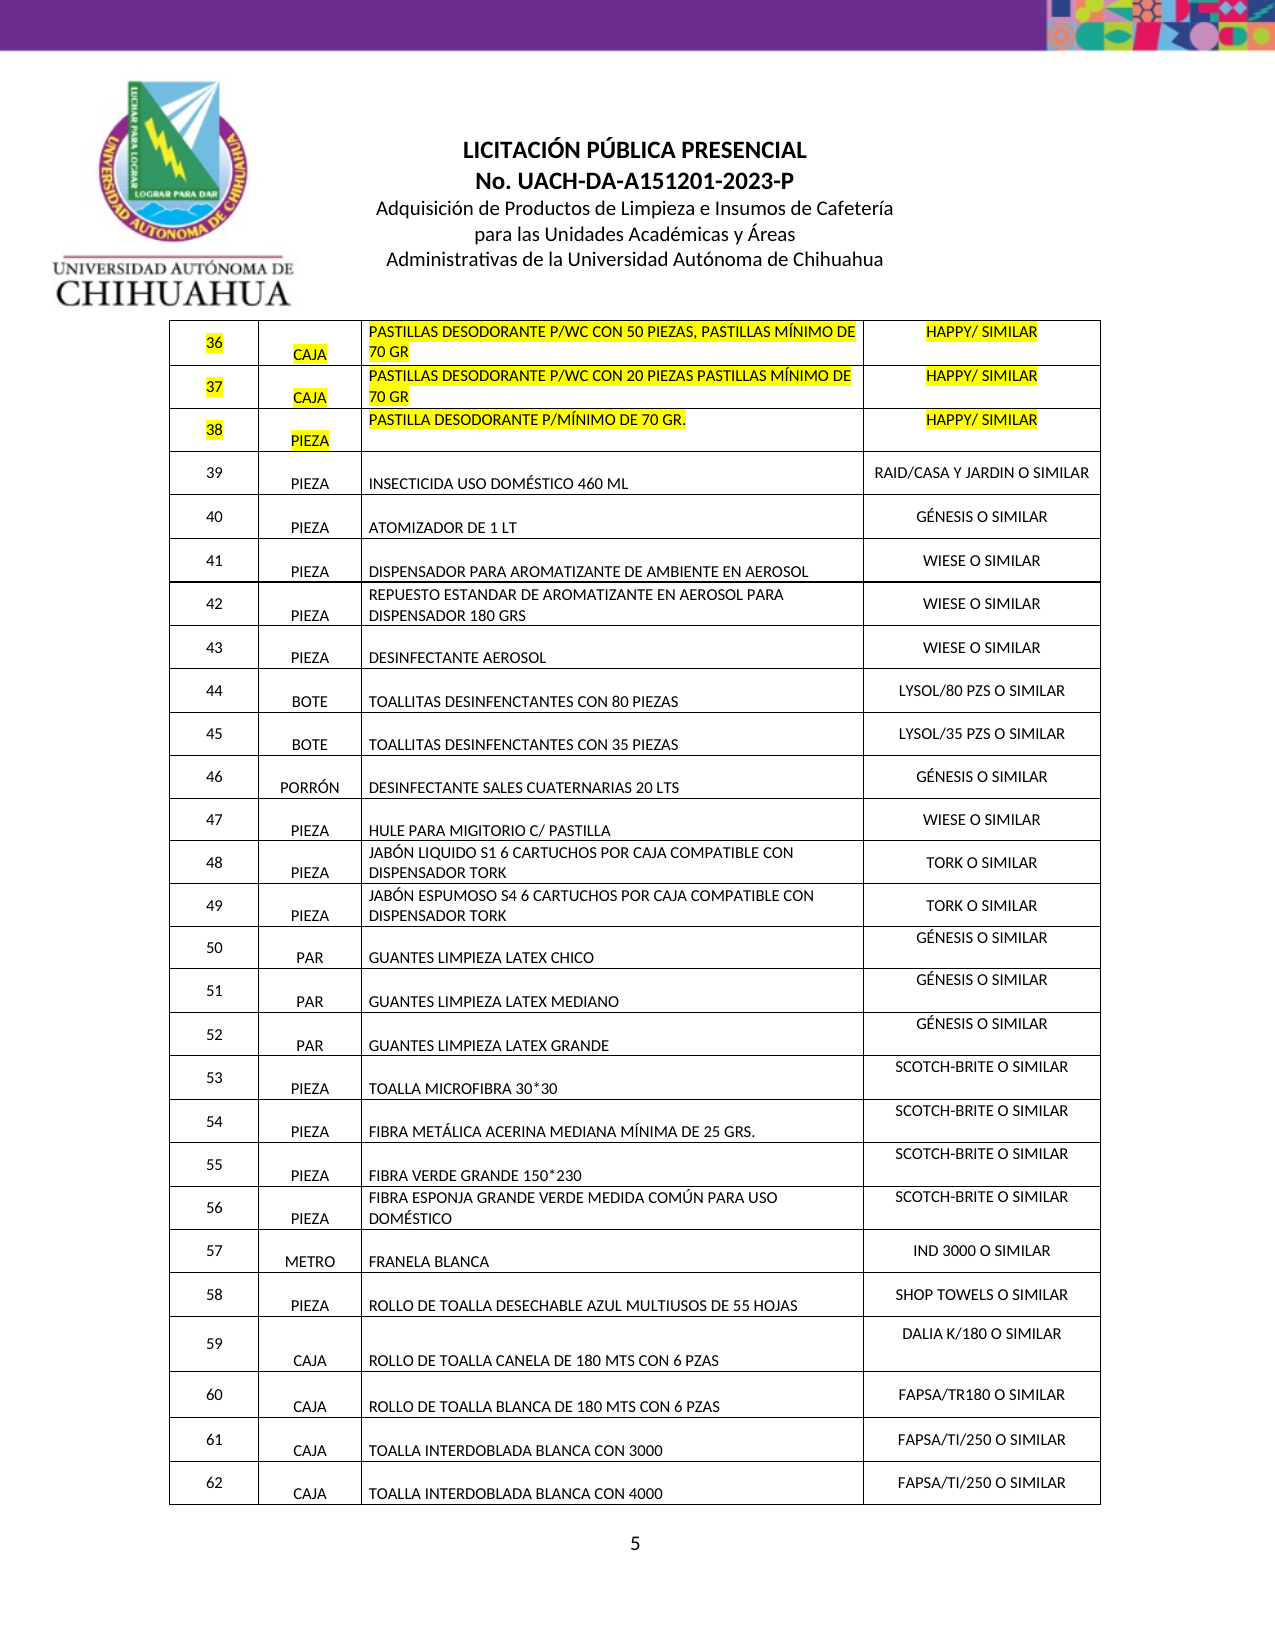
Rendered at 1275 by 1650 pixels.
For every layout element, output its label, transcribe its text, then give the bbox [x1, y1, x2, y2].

table_cell TOALLITAS DESINFENCTANTES CON 35 PIEZAS [362, 713, 863, 754]
table_cell LYSOL/35 PZS O SIMILAR [864, 713, 1100, 754]
table_cell 52 [170, 1013, 258, 1055]
table_cell 36 [170, 321, 258, 364]
table_cell 60 [170, 1372, 258, 1417]
table_cell CAJA [259, 1317, 361, 1371]
table_cell PIEZA [259, 583, 361, 625]
table_cell SCOTCH-BRITE O SIMILAR [864, 1187, 1100, 1228]
table_cell CAJA [259, 1372, 361, 1417]
table_cell GÉNESIS O SIMILAR [864, 927, 1100, 968]
table_cell ROLLO DE TOALLA BLANCA DE 180 MTS CON 6 PZAS [362, 1372, 863, 1417]
table_cell 62 [170, 1462, 258, 1504]
table_cell FAPSA/TI/250 O SIMILAR [864, 1418, 1100, 1461]
table_cell PIEZA [259, 841, 361, 883]
picture [0, 0, 1275, 322]
table_cell JABÓN ESPUMOSO S4 6 CARTUCHOS POR CAJA COMPATIBLE CON DISPENSADOR TORK [362, 884, 863, 926]
table_cell CAJA [259, 366, 361, 408]
table_cell INSECTICIDA USO DOMÉSTICO 460 ML [362, 452, 863, 494]
table_cell BOTE [259, 669, 361, 712]
table_cell PIEZA [259, 626, 361, 668]
table_cell TORK O SIMILAR [864, 884, 1100, 926]
table_cell WIESE O SIMILAR [864, 799, 1100, 840]
table_cell 53 [170, 1056, 258, 1099]
table_cell PORRÓN [259, 756, 361, 797]
table_cell HULE PARA MIGITORIO C/ PASTILLA [362, 799, 863, 840]
table_cell PASTILLAS DESODORANTE P/WC CON 20 PIEZAS PASTILLAS MÍNIMO DE 70 GR [362, 366, 863, 408]
table_cell 57 [170, 1230, 258, 1272]
table_cell BOTE [259, 713, 361, 754]
table_cell WIESE O SIMILAR [864, 626, 1100, 668]
table_cell ROLLO DE TOALLA CANELA DE 180 MTS CON 6 PZAS [362, 1317, 863, 1371]
table_cell 50 [170, 927, 258, 968]
table_cell PIEZA [259, 1143, 361, 1186]
table_cell GÉNESIS O SIMILAR [864, 495, 1100, 538]
table_cell HAPPY/ SIMILAR [864, 366, 1100, 408]
table_cell 54 [170, 1100, 258, 1142]
table_cell GÉNESIS O SIMILAR [864, 969, 1100, 1012]
table_cell SHOP TOWELS O SIMILAR [864, 1273, 1100, 1316]
table_cell GUANTES LIMPIEZA LATEX CHICO [362, 927, 863, 968]
table_cell METRO [259, 1230, 361, 1272]
table_cell 37 [170, 366, 258, 408]
table_cell PAR [259, 927, 361, 968]
table_cell IND 3000 O SIMILAR [864, 1230, 1100, 1272]
table_cell PASTILLA DESODORANTE P/MÍNIMO DE 70 GR. [362, 409, 863, 451]
table_cell DISPENSADOR PARA AROMATIZANTE DE AMBIENTE EN AEROSOL [362, 539, 863, 581]
table_cell FIBRA VERDE GRANDE 150*230 [362, 1143, 863, 1186]
table_cell PIEZA [259, 799, 361, 840]
table_cell TOALLITAS DESINFENCTANTES CON 80 PIEZAS [362, 669, 863, 712]
table_cell PIEZA [259, 1056, 361, 1099]
table_cell PIEZA [259, 409, 361, 451]
table_cell ATOMIZADOR DE 1 LT [362, 495, 863, 538]
table_cell 40 [170, 495, 258, 538]
table_cell PIEZA [259, 884, 361, 926]
table_cell PIEZA [259, 1187, 361, 1228]
table_cell PAR [259, 1013, 361, 1055]
table_cell 46 [170, 756, 258, 797]
table_cell FAPSA/TR180 O SIMILAR [864, 1372, 1100, 1417]
table_cell PIEZA [259, 495, 361, 538]
table_cell DESINFECTANTE SALES CUATERNARIAS 20 LTS [362, 756, 863, 797]
table_cell SCOTCH-BRITE O SIMILAR [864, 1100, 1100, 1142]
table_cell 56 [170, 1187, 258, 1228]
table_cell FIBRA ESPONJA GRANDE VERDE MEDIDA COMÚN PARA USO DOMÉSTICO [362, 1187, 863, 1228]
table_cell 47 [170, 799, 258, 840]
table_cell GUANTES LIMPIEZA LATEX MEDIANO [362, 969, 863, 1012]
table_cell SCOTCH-BRITE O SIMILAR [864, 1056, 1100, 1099]
table_cell CAJA [259, 1462, 361, 1504]
table_cell 39 [170, 452, 258, 494]
table_cell RAID/CASA Y JARDIN O SIMILAR [864, 452, 1100, 494]
table_cell WIESE O SIMILAR [864, 583, 1100, 625]
table_cell GÉNESIS O SIMILAR [864, 1013, 1100, 1055]
table_cell ROLLO DE TOALLA DESECHABLE AZUL MULTIUSOS DE 55 HOJAS [362, 1273, 863, 1316]
table_cell 45 [170, 713, 258, 754]
table_cell 61 [170, 1418, 258, 1461]
table_cell SCOTCH-BRITE O SIMILAR [864, 1143, 1100, 1186]
table_cell GUANTES LIMPIEZA LATEX GRANDE [362, 1013, 863, 1055]
table_cell PIEZA [259, 1100, 361, 1142]
table_cell PAR [259, 969, 361, 1012]
table_cell PIEZA [259, 539, 361, 581]
table_cell DESINFECTANTE AEROSOL [362, 626, 863, 668]
table_cell 55 [170, 1143, 258, 1186]
table_cell PIEZA [259, 1273, 361, 1316]
table_cell 58 [170, 1273, 258, 1316]
table_cell 44 [170, 669, 258, 712]
table_cell LYSOL/80 PZS O SIMILAR [864, 669, 1100, 712]
table_cell TORK O SIMILAR [864, 841, 1100, 883]
table_cell DALIA K/180 O SIMILAR [864, 1317, 1100, 1371]
table_cell 48 [170, 841, 258, 883]
table_cell CAJA [259, 321, 361, 364]
table_cell FRANELA BLANCA [362, 1230, 863, 1272]
table_cell 42 [170, 583, 258, 625]
table_cell PASTILLAS DESODORANTE P/WC CON 50 PIEZAS, PASTILLAS MÍNIMO DE 70 GR [362, 321, 863, 364]
table_cell TOALLA INTERDOBLADA BLANCA CON 3000 [362, 1418, 863, 1461]
table_cell WIESE O SIMILAR [864, 539, 1100, 581]
table_cell CAJA [259, 1418, 361, 1461]
table_cell FAPSA/TI/250 O SIMILAR [864, 1462, 1100, 1504]
table_cell GÉNESIS O SIMILAR [864, 756, 1100, 797]
table_cell JABÓN LIQUIDO S1 6 CARTUCHOS POR CAJA COMPATIBLE CON DISPENSADOR TORK [362, 841, 863, 883]
table_cell PIEZA [259, 452, 361, 494]
table_cell 41 [170, 539, 258, 581]
table_cell 49 [170, 884, 258, 926]
table_cell 43 [170, 626, 258, 668]
table_cell HAPPY/ SIMILAR [864, 321, 1100, 364]
table_cell TOALLA INTERDOBLADA BLANCA CON 4000 [362, 1462, 863, 1504]
table_cell FIBRA METÁLICA ACERINA MEDIANA MÍNIMA DE 25 GRS. [362, 1100, 863, 1142]
table_cell HAPPY/ SIMILAR [864, 409, 1100, 451]
table_cell 38 [170, 409, 258, 451]
table_cell TOALLA MICROFIBRA 30*30 [362, 1056, 863, 1099]
table_cell 51 [170, 969, 258, 1012]
table_cell 59 [170, 1317, 258, 1371]
table_cell REPUESTO ESTANDAR DE AROMATIZANTE EN AEROSOL PARA DISPENSADOR 180 GRS [362, 583, 863, 625]
